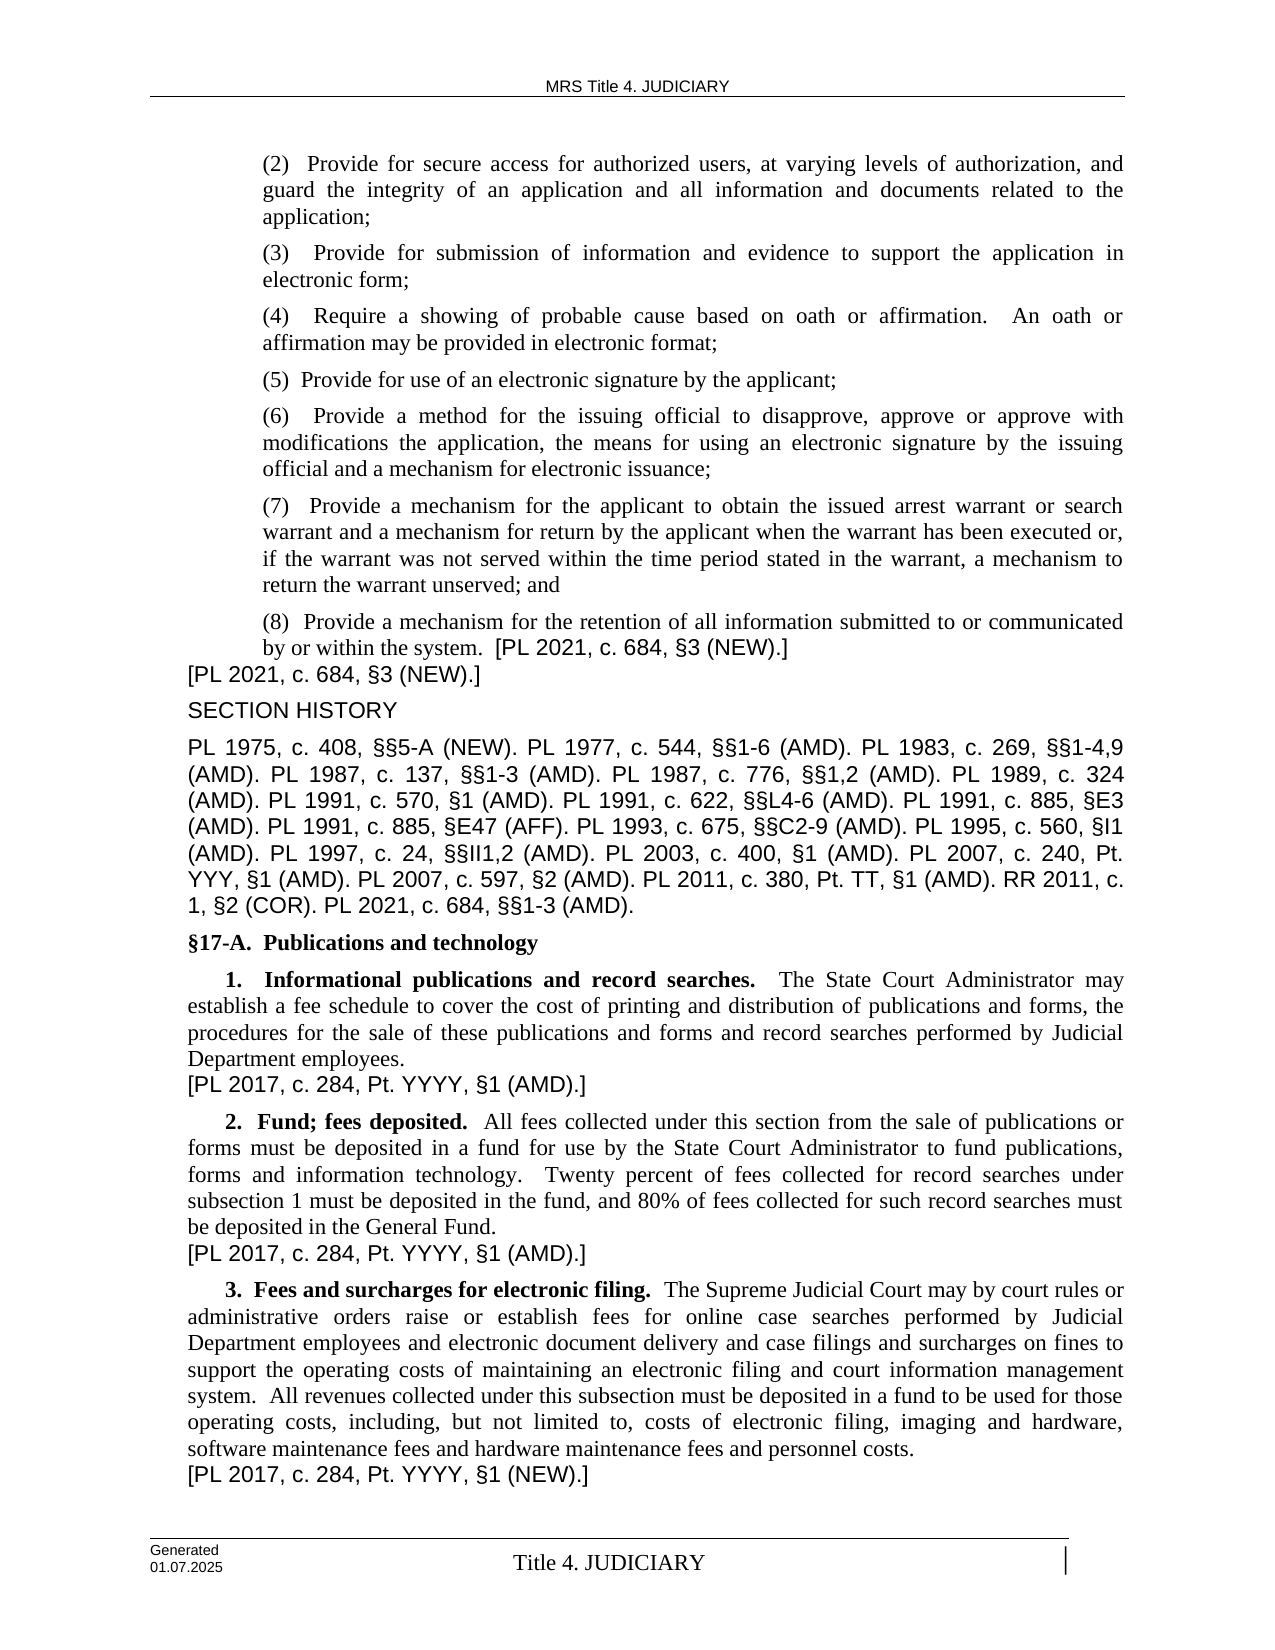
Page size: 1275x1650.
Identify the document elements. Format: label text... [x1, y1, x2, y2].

text 3. Fees and surcharges for electronic filing. The Supreme Judicial Court may by court rules or administrative orders raise or establish fees for online case searches performed by Judicial Department employees and electronic document delivery and case filings and surcharges on fines to support the operating costs of maintaining an electronic filing and court information management system. All revenues collected under this subsection must be deposited in a fund to be used for those operating costs, including, but not limited to, costs of electronic filing, imaging and hardware, software maintenance fees and hardware maintenance fees and personnel costs. [187, 1277, 1125, 1461]
text (7) Provide a mechanism for the applicant to obtain the issued arrest warrant or search warrant and a mechanism for return by the applicant when the warrant has been executed or, if the warrant was not served within the time period stated in the warrant, a mechanism to return the warrant unserved; and [262, 492, 1125, 597]
text [PL 2017, c. 284, Pt. YYYY, §1 (NEW).] [187, 1461, 1125, 1487]
text [PL 2021, c. 684, §3 (NEW).] [187, 661, 1125, 687]
text (4) Require a showing of probable cause based on oath or affirmation. An oath or affirmation may be provided in electronic format; [262, 303, 1125, 355]
text §17-A. Publications and technology [187, 929, 1125, 955]
text [PL 2017, c. 284, Pt. YYYY, §1 (AMD).] [187, 1071, 1125, 1098]
text (8) Provide a mechanism for the retention of all information submitted to or communicated by or within the system. [PL 2021, c. 684, §3 (NEW).] [262, 608, 1125, 661]
text (3) Provide for submission of information and evidence to support the application in electronic form; [262, 239, 1125, 292]
text 2. Fund; fees deposited. All fees collected under this section from the sale of publications or forms must be deposited in a fund for use by the State Court Administrator to fund publications, forms and information technology. Twenty percent of fees collected for record searches under subsection 1 must be deposited in the fund, and 80% of fees collected for such record searches must be deposited in the General Fund. [187, 1108, 1125, 1240]
text (2) Provide for secure access for authorized users, at varying levels of authorization, and guard the integrity of an application and all information and documents related to the application; [262, 150, 1125, 229]
text [PL 2017, c. 284, Pt. YYYY, §1 (AMD).] [187, 1240, 1125, 1266]
text PL 1975, c. 408, §§5-A (NEW). PL 1977, c. 544, §§1-6 (AMD). PL 1983, c. 269, §§1-4,9 (AMD). PL 1987, c. 137, §§1-3 (AMD). PL 1987, c. 776, §§1,2 (AMD). PL 1989, c. 324 (AMD). PL 1991, c. 570, §1 (AMD). PL 1991, c. 622, §§L4-6 (AMD). PL 1991, c. 885, §E3 (AMD). PL 1991, c. 885, §E47 (AFF). PL 1993, c. 675, §§C2-9 (AMD). PL 1995, c. 560, §I1 (AMD). PL 1997, c. 24, §§II1,2 (AMD). PL 2003, c. 400, §1 (AMD). PL 2007, c. 240, Pt. YYY, §1 (AMD). PL 2007, c. 597, §2 (AMD). PL 2011, c. 380, Pt. TT, §1 (AMD). RR 2011, c. 1, §2 (COR). PL 2021, c. 684, §§1-3 (AMD). [187, 734, 1125, 919]
text 1. Informational publications and record searches. The State Court Administrator may establish a fee schedule to cover the cost of printing and distribution of publications and forms, the procedures for the sale of these publications and forms and record searches performed by Judicial Department employees. [187, 966, 1125, 1071]
text SECTION HISTORY [187, 697, 1125, 724]
text (6) Provide a method for the issuing official to disapprove, approve or approve with modifications the application, the means for using an electronic signature by the issuing official and a mechanism for electronic issuance; [262, 402, 1125, 482]
text (5) Provide for use of an electronic signature by the applicant; [262, 366, 1125, 392]
